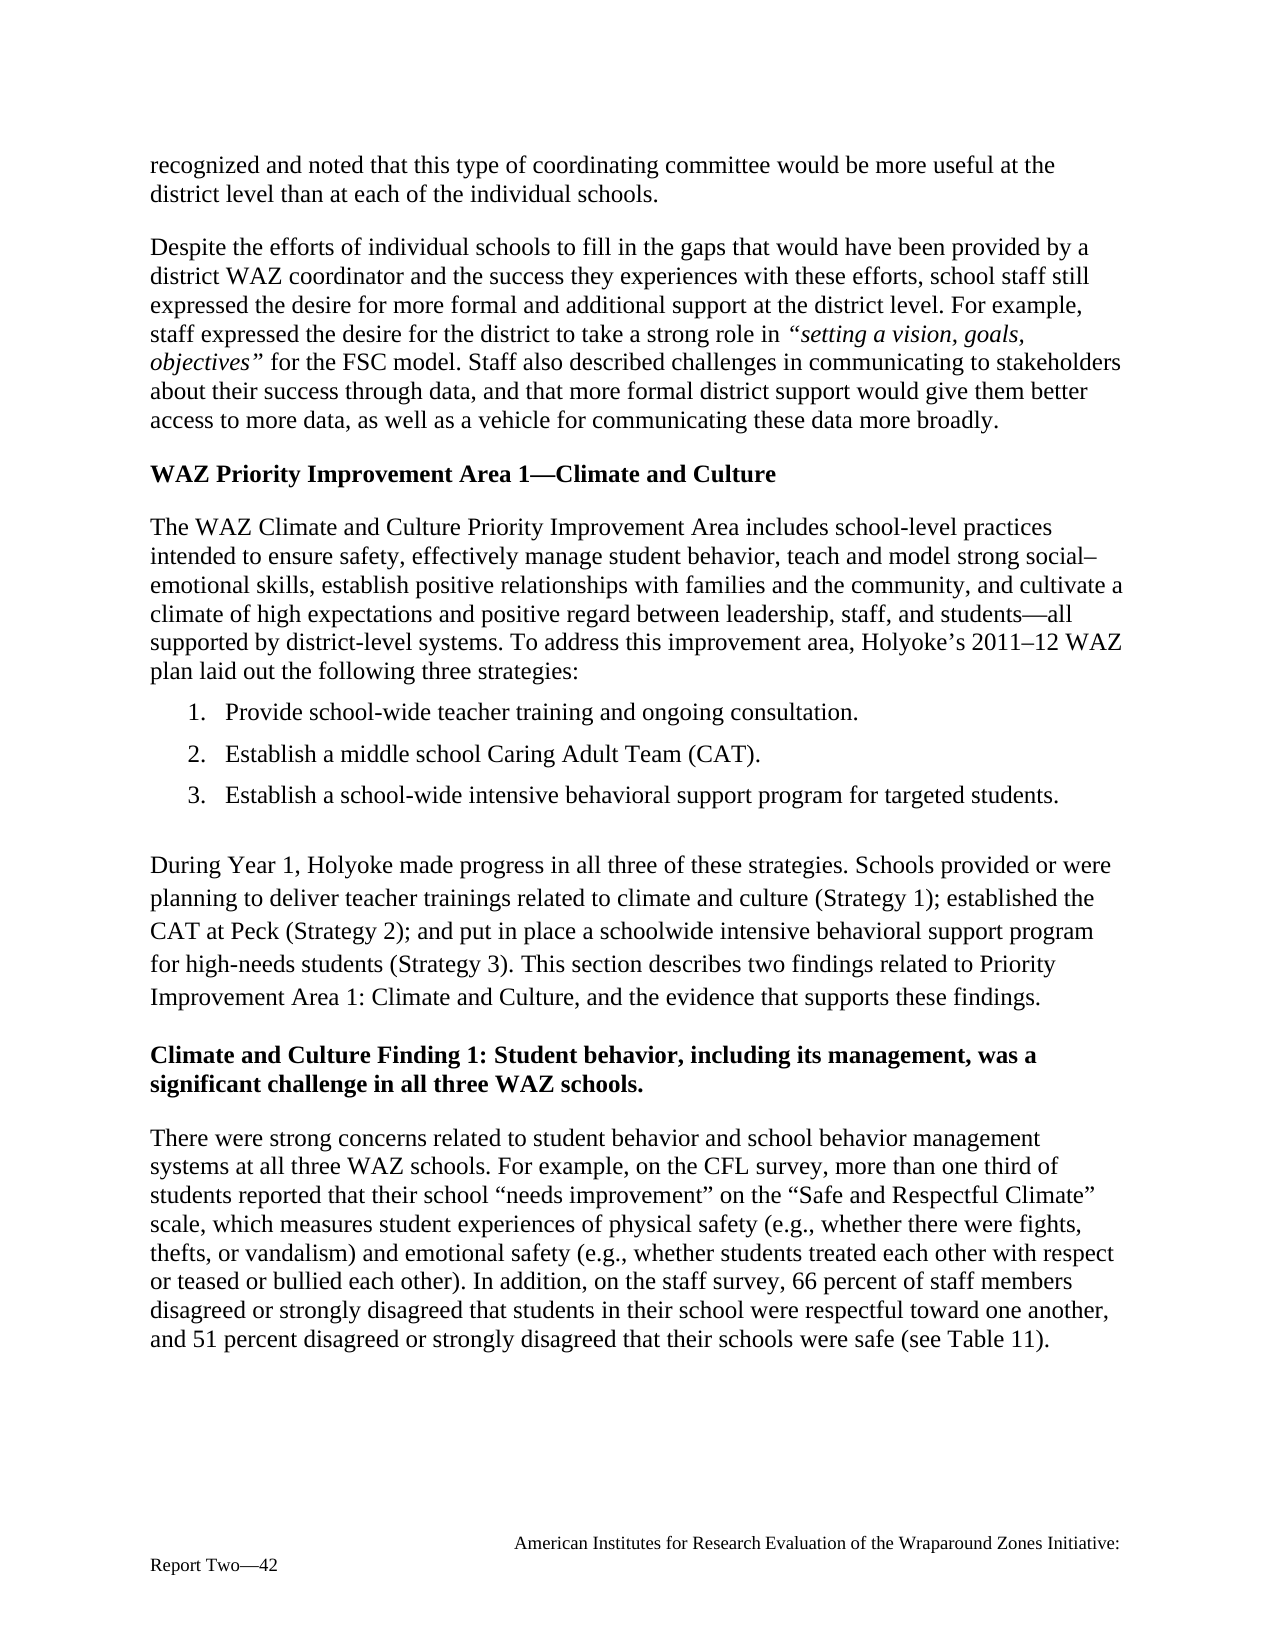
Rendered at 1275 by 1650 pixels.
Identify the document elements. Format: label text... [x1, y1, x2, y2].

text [150, 150, 1125, 207]
text Climate and Culture Finding 1: Student behavior, including its management, was a significant challenge in all three WAZ schools. [150, 1040, 1125, 1098]
text The WAZ Climate and Culture Priority Improvement Area includes school-level practices intended to ensure safety, effectively manage student behavior, teach and model strong social–emotional skills, establish positive relationships with families and the community, and cultivate a climate of high expectations and positive regard between leadership, staff, and students—all supported by district-level systems. To address this improvement area, Holyoke’s 2011–12 WAZ plan laid out the following three strategies: [150, 512, 1125, 685]
list Establish a middle school Caring Adult Team (CAT). [187, 739, 1125, 767]
text During Year 1, Holyoke made progress in all three of these strategies. Schools provided or were planning to deliver teacher trainings related to climate and culture (Strategy 1); established the CAT at Peck (Strategy 2); and put in place a schoolwide intensive behavioral support program for high-needs students (Strategy 3). This section describes two findings related to Priority Improvement Area 1: Climate and Culture, and the evidence that supports these findings. [150, 850, 1125, 1011]
list Establish a school-wide intensive behavioral support program for targeted students. [187, 780, 1125, 809]
text There were strong concerns related to student behavior and school behavior management systems at all three WAZ schools. For example, on the CFL survey, more than one third of students reported that their school “needs improvement” on the “Safe and Respectful Climate” scale, which measures student experiences of physical safety (e.g., whether there were fights, thefts, or vandalism) and emotional safety (e.g., whether students treated each other with respect or teased or bullied each other). In addition, on the staff survey, 66 percent of staff members disagreed or strongly disagreed that students in their school were respectful toward one another, and 51 percent disagreed or strongly disagreed that their schools were safe (see Table 11). [150, 1123, 1125, 1353]
subtitle WAZ Priority Improvement Area 1—Climate and Culture [150, 459, 1125, 487]
text Despite the efforts of individual schools to fill in the gaps that would have been provided by a district WAZ coordinator and the success they experiences with these efforts, school staff still expressed the desire for more formal and additional support at the district level. For example, staff expressed the desire for the district to take a strong role in “setting a vision, goals, objectives” for the FSC model. Staff also described challenges in communicating to stakeholders about their success through data, and that more formal district support would give them better access to more data, as well as a vehicle for communicating these data more broadly. [150, 232, 1125, 434]
list Provide school-wide teacher training and ongoing consultation. [187, 697, 1125, 726]
